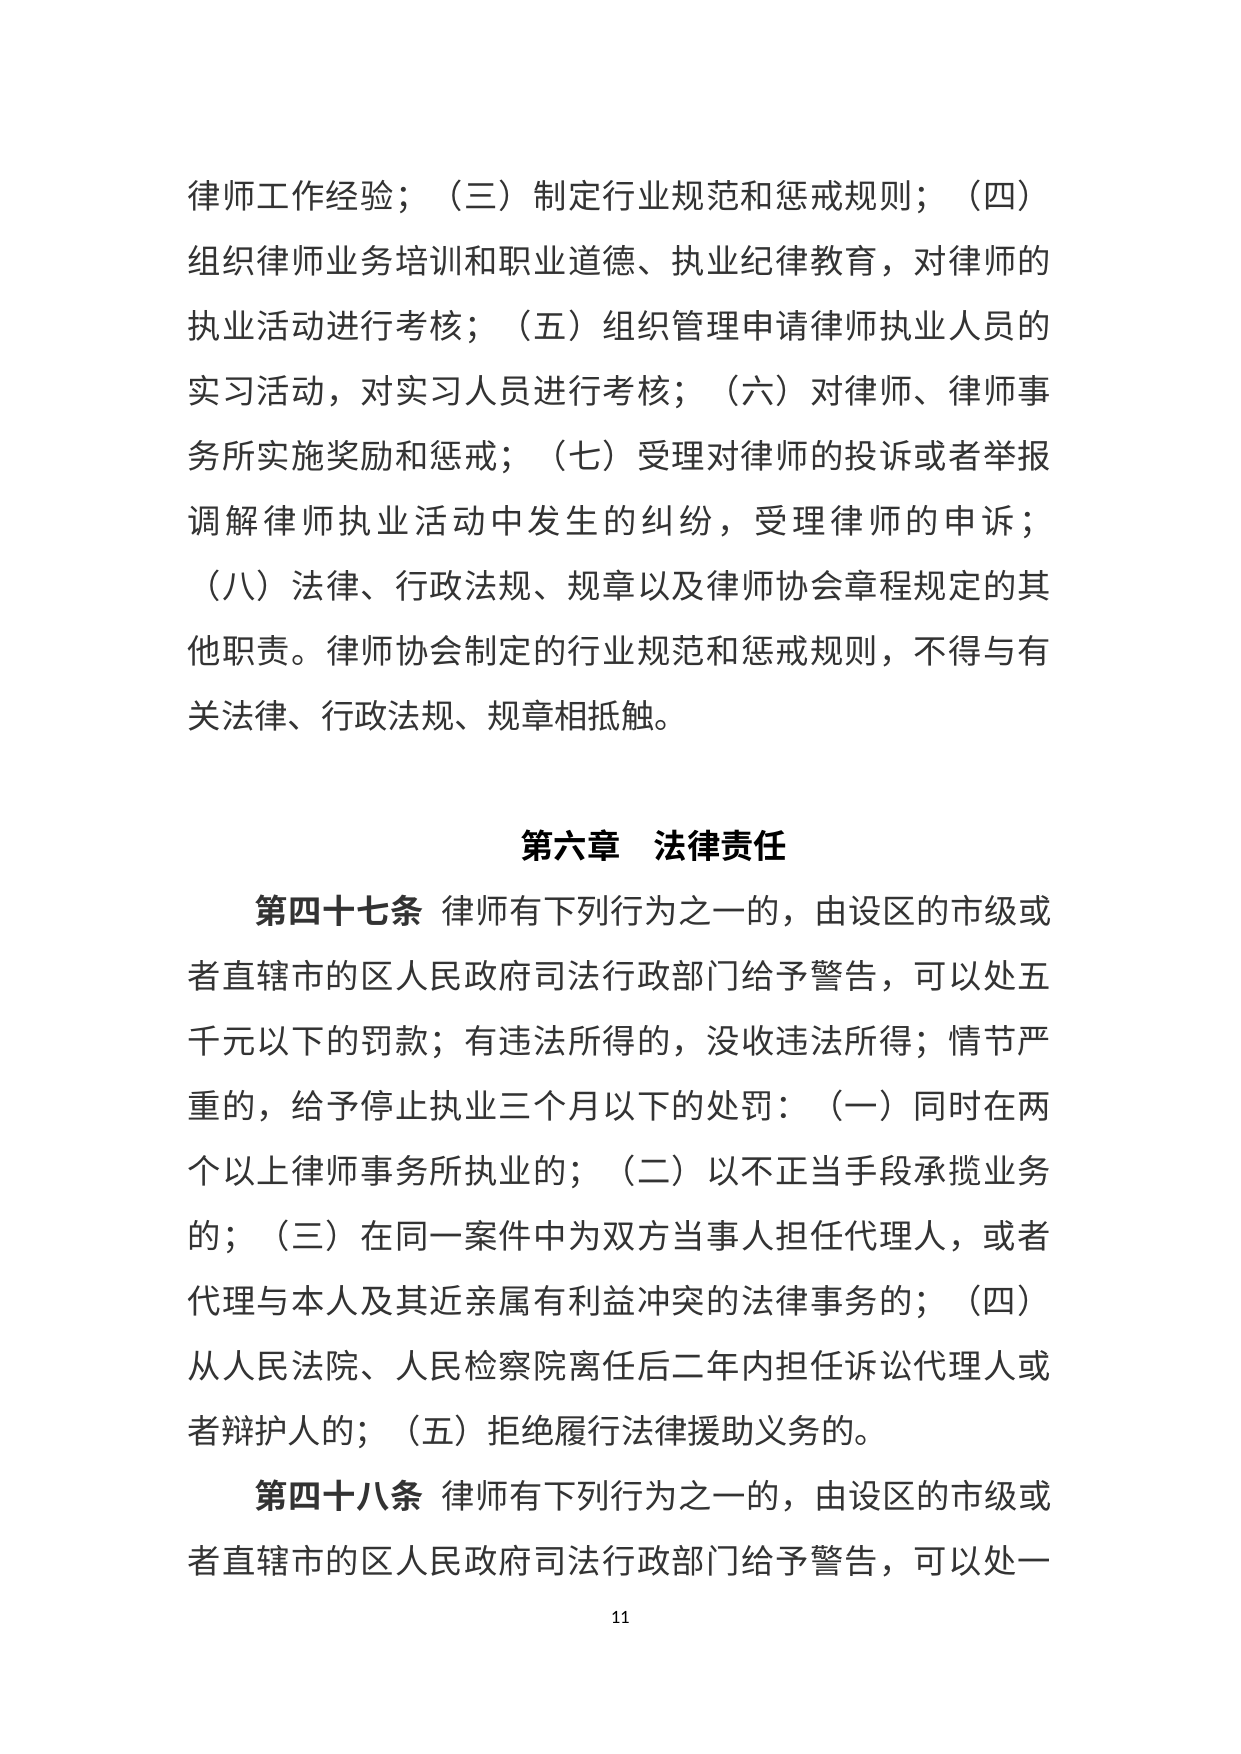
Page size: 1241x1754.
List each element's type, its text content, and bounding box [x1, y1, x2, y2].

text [187, 162, 1053, 747]
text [187, 1462, 1053, 1592]
text 第六章 法律责任 [187, 812, 1053, 877]
text 第四十七条 律师有下列行为之一的，由设区的市级或者直辖市的区人民政府司法行政部门给予警告，可以处五千元以下的罚款；有违法所得的，没收违法所得；情节严重的，给予停止执业三个月以下的处罚：（一）同时在两个以上律师事务所执业的；（二）以不正当手段承揽业务的；（三）在同一案件中为双方当事人担任代理人，或者代理与本人及其近亲属有利益冲突的法律事务的；（四）从人民法院、人民检察院离任后二年内担任诉讼代理人或者辩护人的；（五）拒绝履行法律援助义务的。 [187, 877, 1053, 1462]
